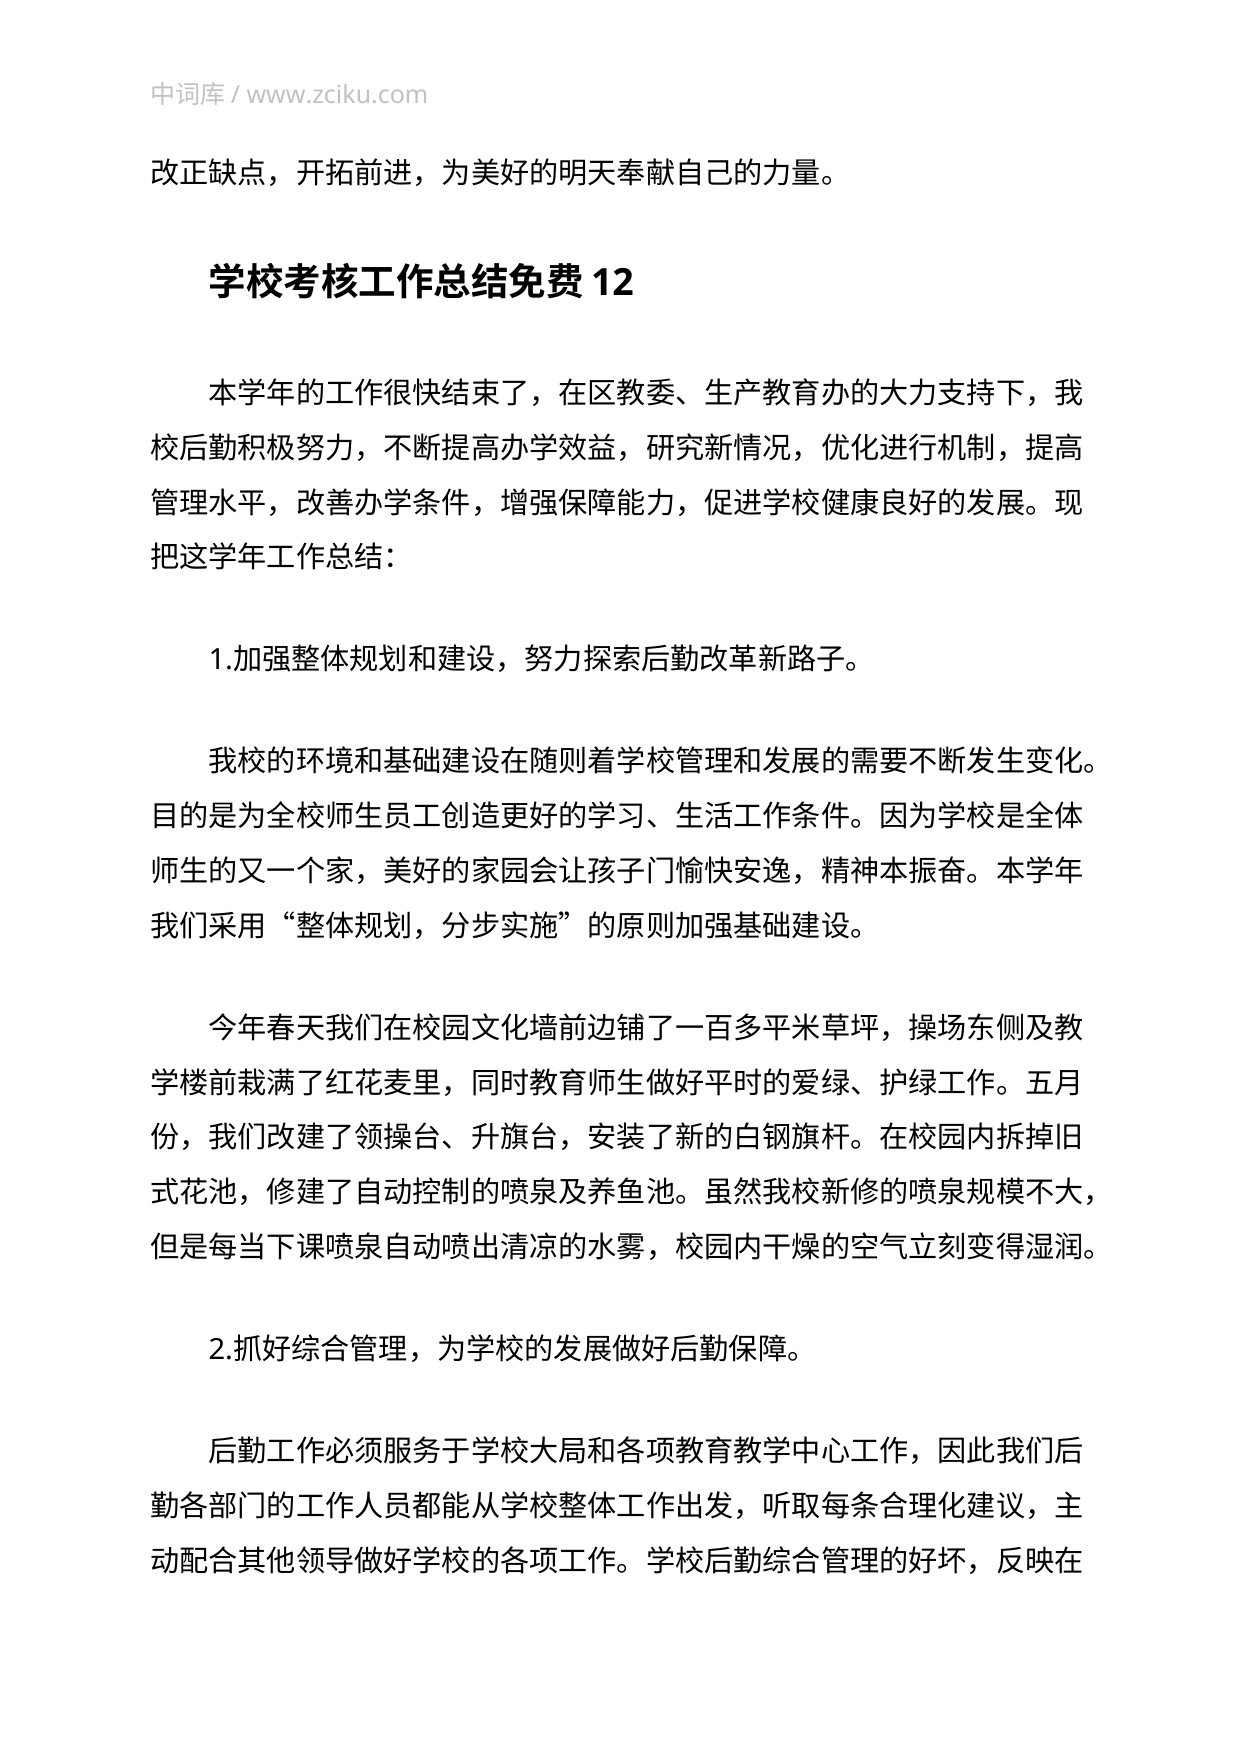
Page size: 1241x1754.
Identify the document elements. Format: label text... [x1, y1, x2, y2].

text 本学年的工作很快结束了，在区教委、生产教育办的大力支持下，我校后勤积极努力，不断提高办学效益，研究新情况，优化进行机制，提高管理水平，改善办学条件，增强保障能力，促进学校健康良好的发展。现把这学年工作总结： [150, 369, 1090, 576]
text 我校的环境和基础建设在随则着学校管理和发展的需要不断发生变化。目的是为全校师生员工创造更好的学习、生活工作条件。因为学校是全体师生的又一个家，美好的家园会让孩子门愉快安逸，精神本振奋。本学年我们采用“整体规划，分步实施”的原则加强基础建设。 [150, 738, 1090, 945]
text 今年春天我们在校园文化墙前边铺了一百多平米草坪，操场东侧及教学楼前栽满了红花麦里，同时教育师生做好平时的爱绿、护绿工作。五月份，我们改建了领操台、升旗台，安装了新的白钢旗杆。在校园内拆掉旧式花池，修建了自动控制的喷泉及养鱼池。虽然我校新修的喷泉规模不大，但是每当下课喷泉自动喷出清凉的水雾，校园内干燥的空气立刻变得湿润。 [150, 1004, 1090, 1266]
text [150, 150, 1090, 192]
text 2.抓好综合管理，为学校的发展做好后勤保障。 [150, 1326, 1090, 1368]
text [150, 1428, 1090, 1580]
text 1.加强整体规划和建设，努力探索后勤改革新路子。 [150, 636, 1090, 678]
text 学校考核工作总结免费12 [150, 252, 1090, 306]
